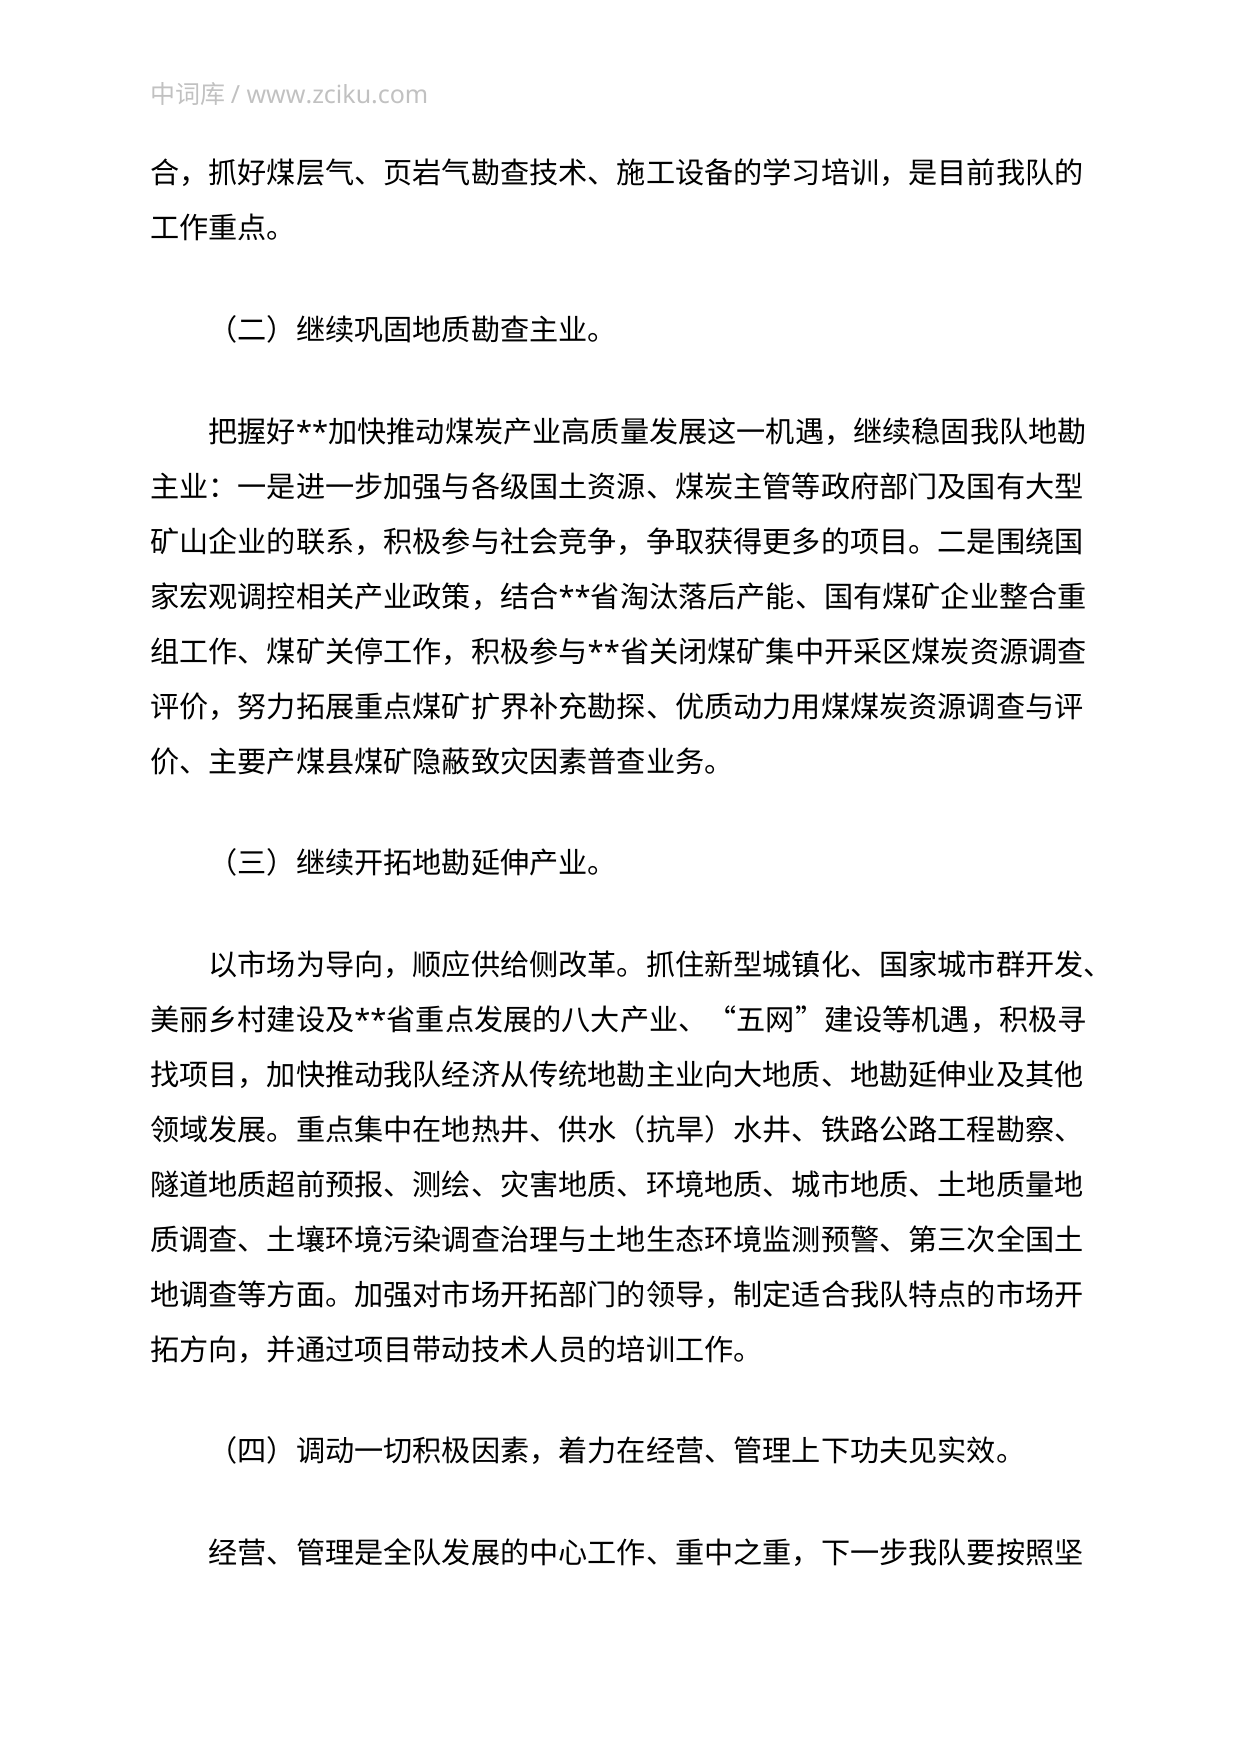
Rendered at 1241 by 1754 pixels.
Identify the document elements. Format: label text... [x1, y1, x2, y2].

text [150, 150, 1090, 247]
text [150, 1529, 1090, 1572]
text 以市场为导向，顺应供给侧改革。抓住新型城镇化、国家城市群开发、美丽乡村建设及**省重点发展的八大产业、“五网”建设等机遇，积极寻找项目，加快推动我队经济从传统地勘主业向大地质、地勘延伸业及其他领域发展。重点集中在地热井、供水（抗旱）水井、铁路公路工程勘察、隧道地质超前预报、测绘、灾害地质、环境地质、城市地质、土地质量地质调查、土壤环境污染调查治理与土地生态环境监测预警、第三次全国土地调查等方面。加强对市场开拓部门的领导，制定适合我队特点的市场开拓方向，并通过项目带动技术人员的培训工作。 [150, 942, 1090, 1368]
text （三）继续开拓地勘延伸产业。 [150, 840, 1090, 882]
text 把握好**加快推动煤炭产业高质量发展这一机遇，继续稳固我队地勘主业：一是进一步加强与各级国土资源、煤炭主管等政府部门及国有大型矿山企业的联系，积极参与社会竞争，争取获得更多的项目。二是围绕国家宏观调控相关产业政策，结合**省淘汰落后产能、国有煤矿企业整合重组工作、煤矿关停工作，积极参与**省关闭煤矿集中开采区煤炭资源调查评价，努力拓展重点煤矿扩界补充勘探、优质动力用煤煤炭资源调查与评价、主要产煤县煤矿隐蔽致灾因素普查业务。 [150, 408, 1090, 780]
text （四）调动一切积极因素，着力在经营、管理上下功夫见实效。 [150, 1428, 1090, 1470]
text （二）继续巩固地质勘查主业。 [150, 307, 1090, 349]
